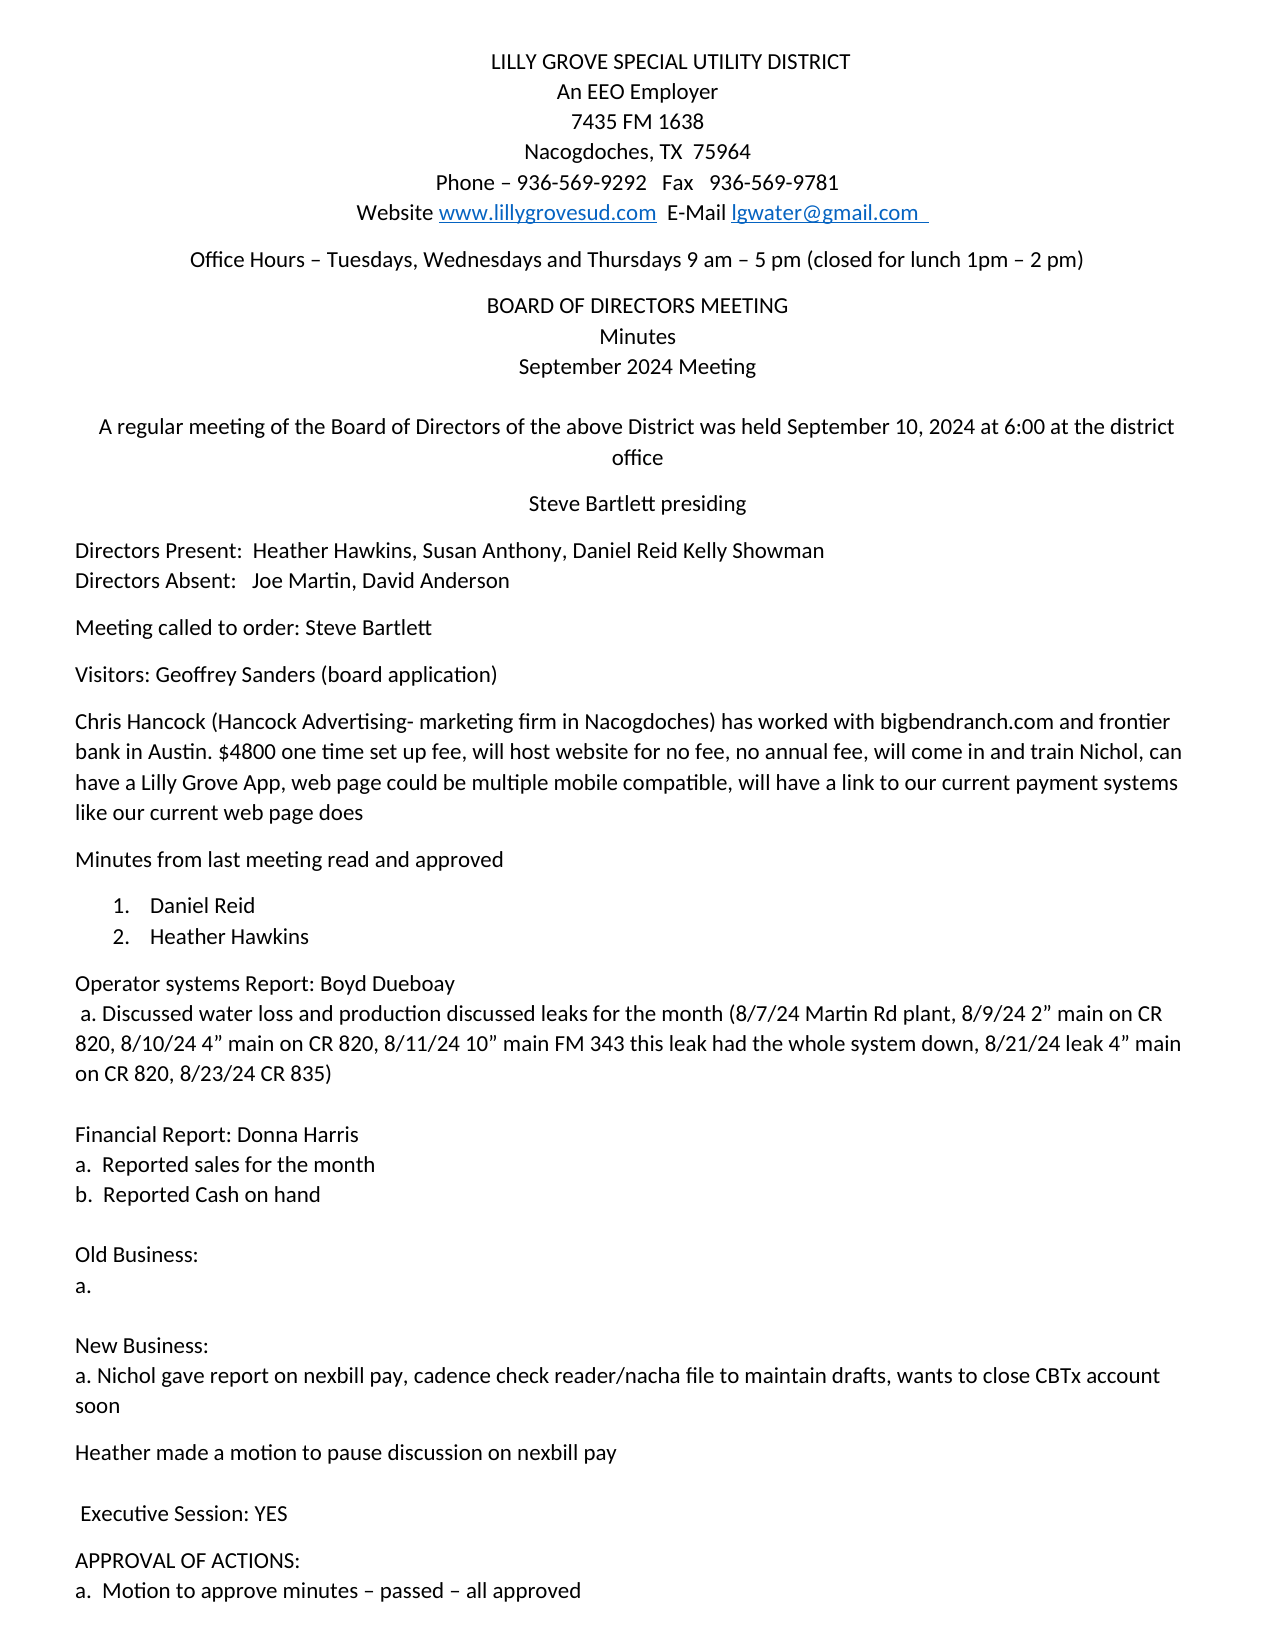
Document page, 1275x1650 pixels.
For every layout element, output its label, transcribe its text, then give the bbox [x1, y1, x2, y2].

list Heather Hawkins [112, 922, 1200, 950]
text APPROVAL OF ACTIONS: a. Motion to approve minutes – passed – all approved [75, 1546, 1200, 1634]
text Operator systems Report: Boyd Dueboay a. Discussed water loss and production discussed leaks for the month (8/7/24 Martin Rd plant, 8/9/24 2” main on CR 820, 8/10/24 4” main on CR 820, 8/11/24 10” main FM 343 this leak had the whole system down, 8/21/24 leak 4” main on CR 820, 8/23/24 CR 835) Financial Report: Donna Harris a. Reported sales for the month b. Reported Cash on hand Old Business: a. New Business: a. Nichol gave report on nexbill pay, cadence check reader/nacha file to maintain drafts, wants to close CBTx account soon [75, 969, 1200, 1420]
text Office Hours – Tuesdays, Wednesdays and Thursdays 9 am – 5 pm (closed for lunch 1pm – 2 pm) [75, 245, 1200, 273]
text Chris Hancock (Hancock Advertising- marketing firm in Nacogdoches) has worked with bigbendranch.com and frontier bank in Austin. $4800 one time set up fee, will host website for no fee, no annual fee, will come in and train Nichol, can have a Lilly Grove App, web page could be multiple mobile compatible, will have a link to our current payment systems like our current web page does [75, 707, 1200, 826]
text Visitors: Geoffrey Sanders (board application) [75, 660, 1200, 688]
text Directors Present: Heather Hawkins, Susan Anthony, Daniel Reid Kelly Showman Directors Absent: Joe Martin, David Anderson [75, 536, 1200, 595]
text LILLY GROVE SPECIAL UTILITY DISTRICT An EEO Employer 7435 FM 1638 Nacogdoches, TX 75964 Phone – 936-569-9292 Fax 936-569-9781 Website www.lillygrovesud.com E-Mail lgwater@gmail.com [75, 47, 1200, 226]
list Daniel Reid [112, 892, 1200, 920]
text BOARD OF DIRECTORS MEETING Minutes September 2024 Meeting A regular meeting of the Board of Directors of the above District was held September 10, 2024 at 6:00 at the district office [75, 292, 1200, 471]
text Meeting called to order: Steve Bartlett [75, 613, 1200, 642]
text Minutes from last meeting read and approved [75, 845, 1200, 873]
text Heather made a motion to pause discussion on nexbill pay Executive Session: YES [75, 1438, 1200, 1527]
text Steve Bartlett presiding [75, 489, 1200, 518]
